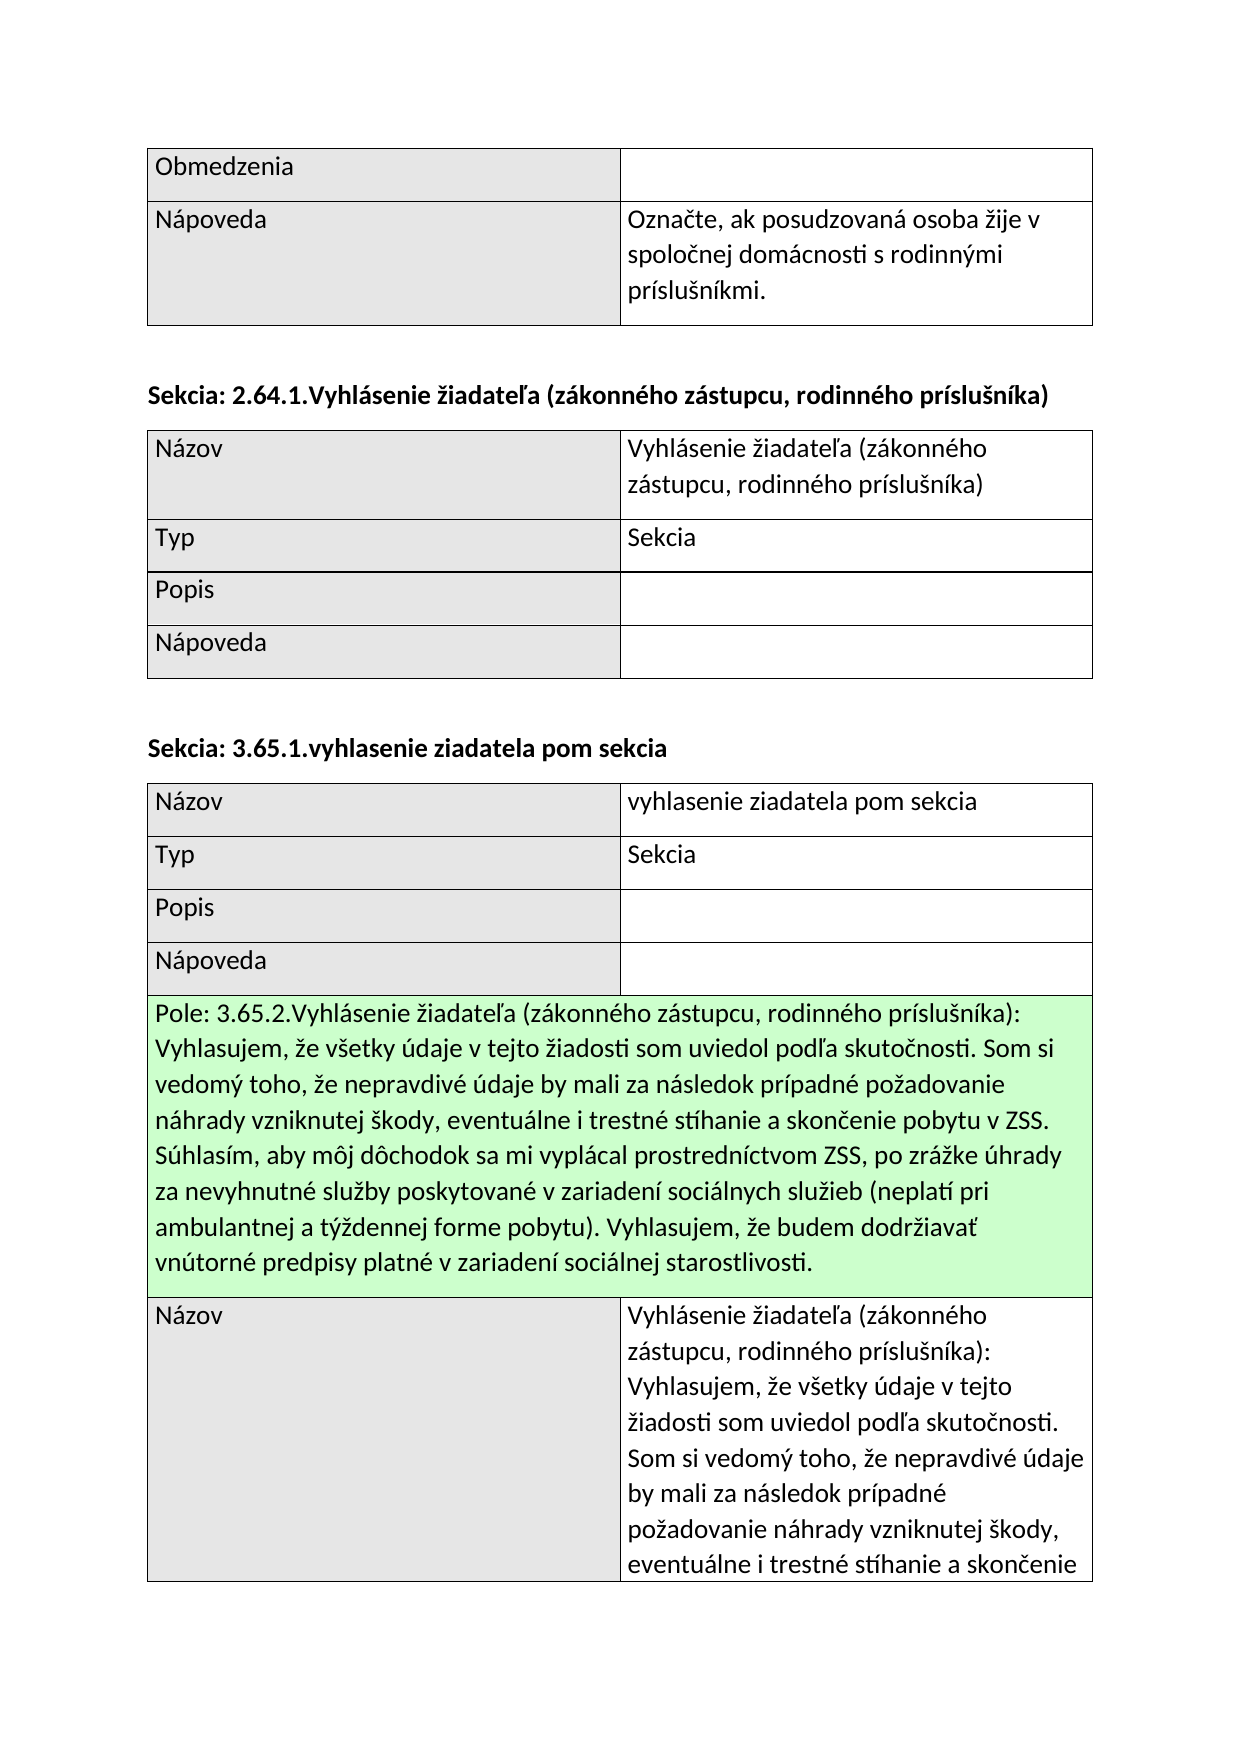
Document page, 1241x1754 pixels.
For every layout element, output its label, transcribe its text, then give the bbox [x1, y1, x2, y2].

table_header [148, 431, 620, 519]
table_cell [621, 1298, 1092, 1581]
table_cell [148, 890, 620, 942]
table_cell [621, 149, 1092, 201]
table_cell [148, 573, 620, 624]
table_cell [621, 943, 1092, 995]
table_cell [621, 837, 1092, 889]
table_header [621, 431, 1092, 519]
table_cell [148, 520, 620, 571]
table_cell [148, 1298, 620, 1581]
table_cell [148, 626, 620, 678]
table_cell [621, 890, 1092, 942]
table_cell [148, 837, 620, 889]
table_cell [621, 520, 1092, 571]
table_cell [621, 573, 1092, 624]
text Sekcia: 3.65.1.vyhlasenie ziadatela pom sekcia [148, 731, 1093, 764]
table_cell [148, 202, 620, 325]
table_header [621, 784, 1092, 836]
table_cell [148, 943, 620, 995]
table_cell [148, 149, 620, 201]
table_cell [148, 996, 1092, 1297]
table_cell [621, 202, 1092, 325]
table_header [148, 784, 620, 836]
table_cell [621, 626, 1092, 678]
text Sekcia: 2.64.1.Vyhlásenie žiadateľa (zákonného zástupcu, rodinného príslušníka) [148, 378, 1093, 411]
